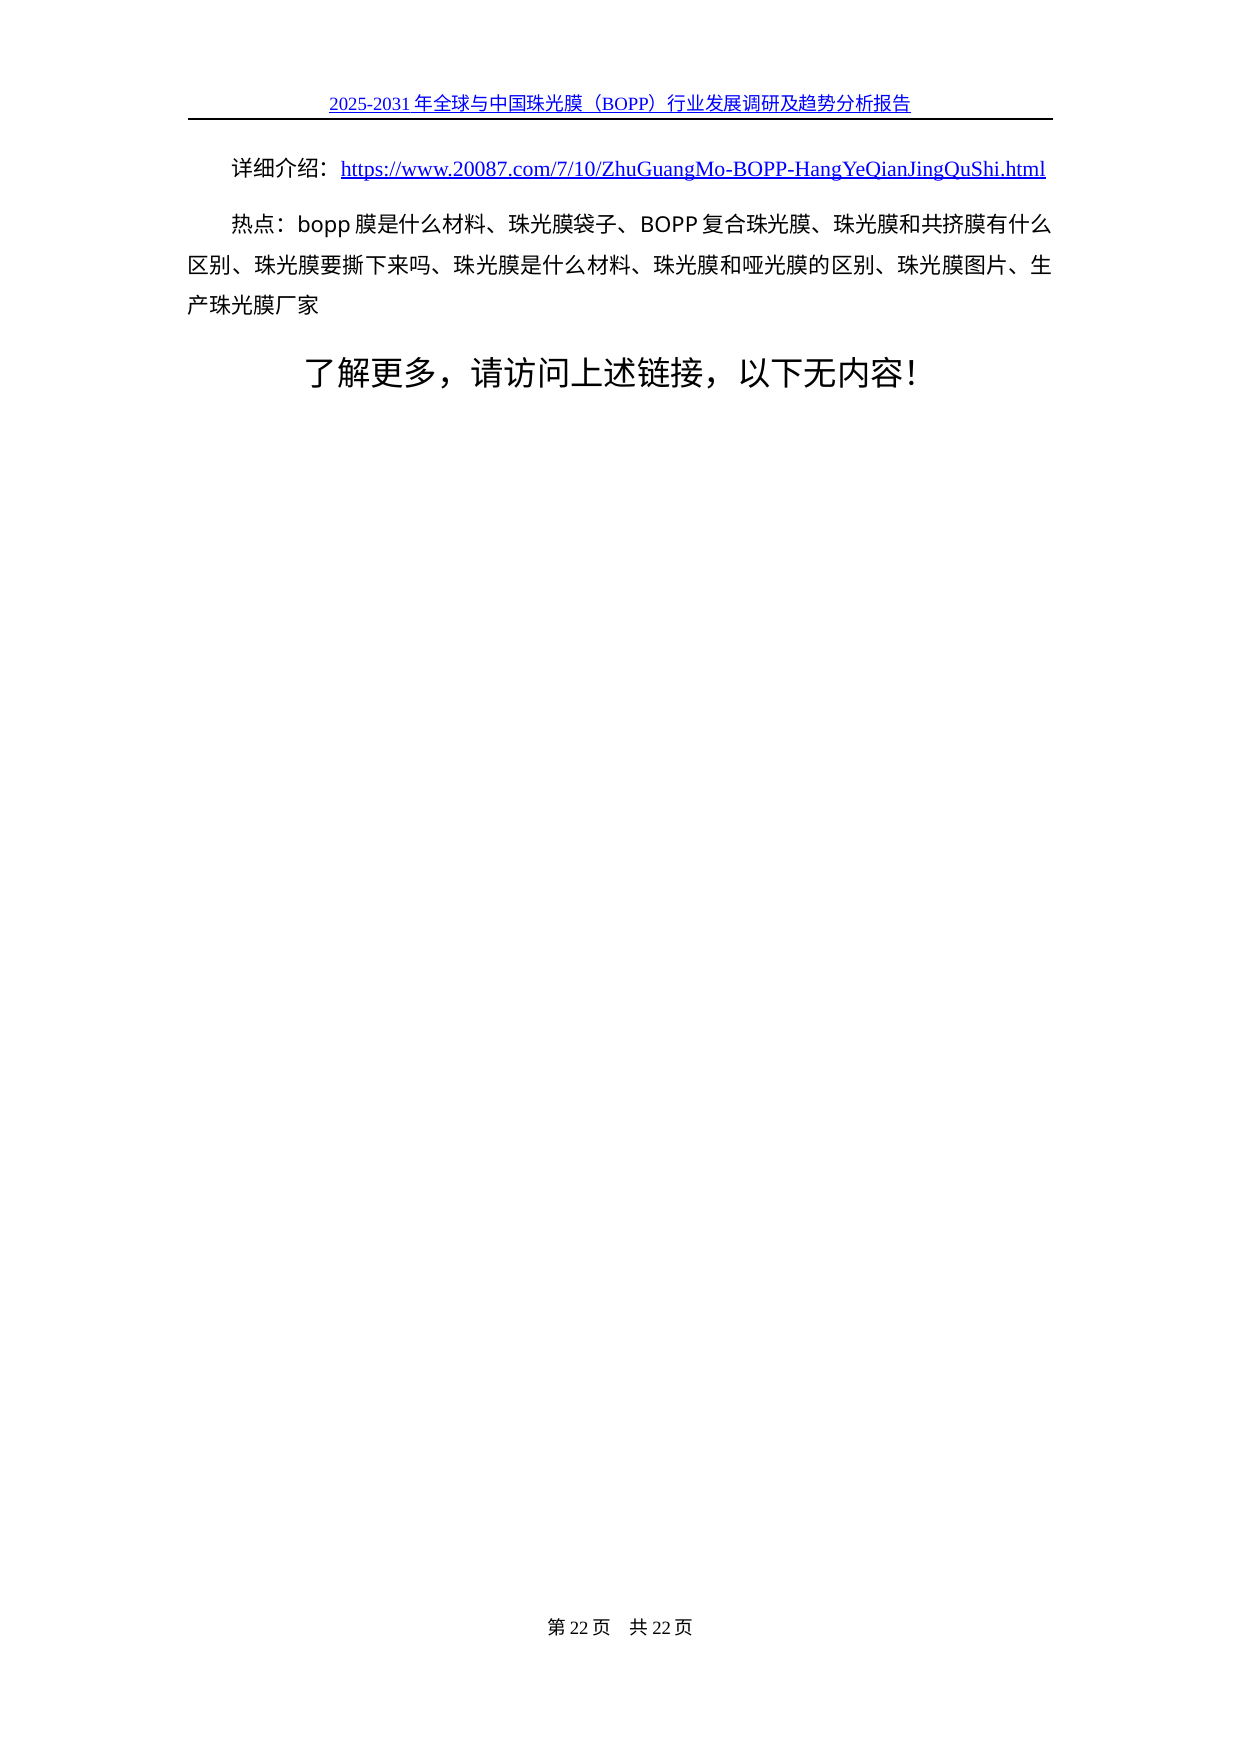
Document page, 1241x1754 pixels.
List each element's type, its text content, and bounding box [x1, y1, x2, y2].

text 详细介绍：https://www.20087.com/7/10/ZhuGuangMo-BOPP-HangYeQianJingQuShi.html [187, 150, 1053, 183]
title 了解更多，请访问上述链接，以下无内容！ [187, 338, 1053, 403]
text 热点：bopp膜是什么材料、珠光膜袋子、BOPP复合珠光膜、珠光膜和共挤膜有什么区别、珠光膜要撕下来吗、珠光膜是什么材料、珠光膜和哑光膜的区别、珠光膜图片、生产珠光膜厂家 [187, 207, 1053, 321]
